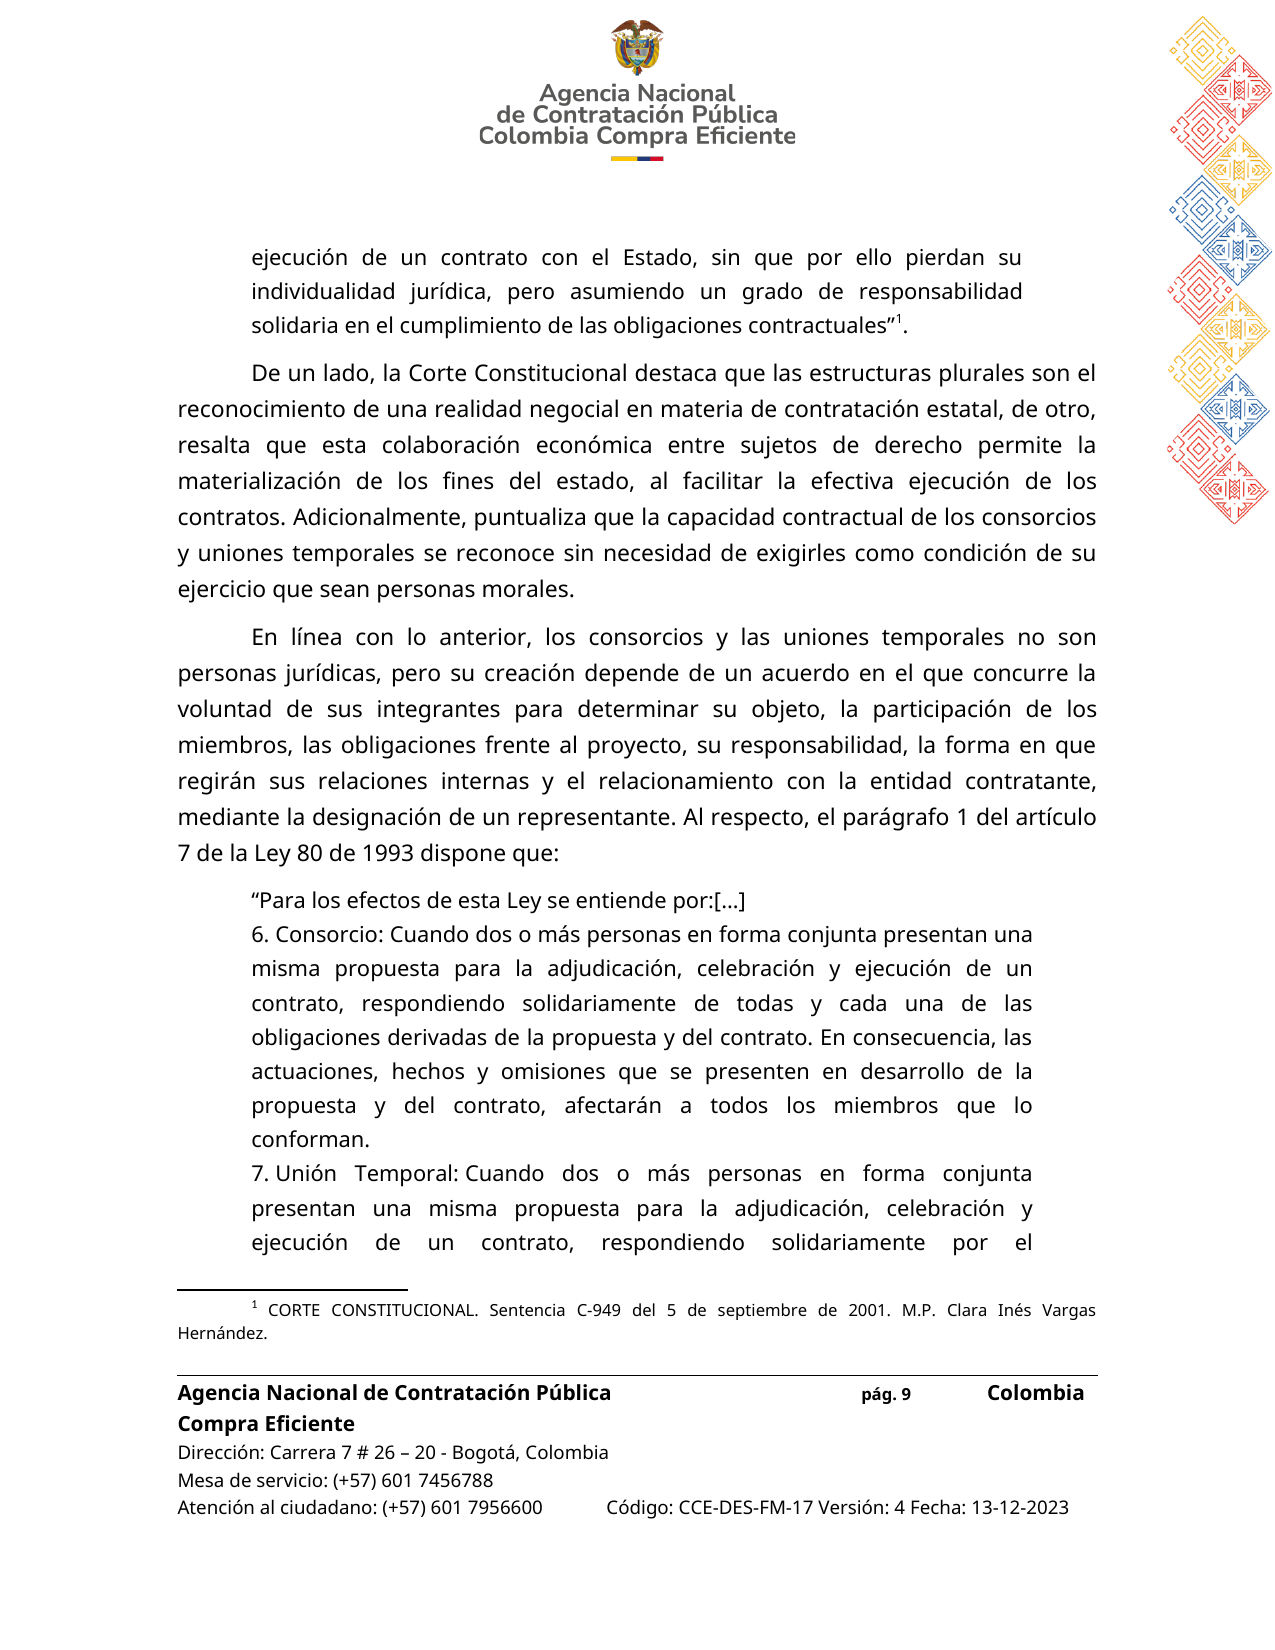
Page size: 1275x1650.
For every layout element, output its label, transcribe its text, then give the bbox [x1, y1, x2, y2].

list 6. Consorcio: Cuando dos o más personas en forma conjunta presentan una misma propuesta para la adjudicación, celebración y ejecución de un contrato, respondiendo solidariamente de todas y cada una de las obligaciones derivadas de la propuesta y del contrato. En consecuencia, las actuaciones, hechos y omisiones que se presenten en desarrollo de la propuesta y del contrato, afectarán a todos los miembros que lo conforman. [251, 919, 1034, 1154]
text En línea con lo anterior, los consorcios y las uniones temporales no son personas jurídicas, pero su creación depende de un acuerdo en el que concurre la voluntad de sus integrantes para determinar su objeto, la participación de los miembros, las obligaciones frente al proyecto, su responsabilidad, la forma en que regirán sus relaciones internas y el relacionamiento con la entidad contratante, mediante la designación de un representante. Al respecto, el parágrafo 1 del artículo 7 de la Ley 80 de 1993 dispone que: [177, 621, 1098, 868]
picture [479, 20, 796, 161]
picture [1165, 16, 1272, 522]
list “Para los efectos de esta Ley se entiende por:[…] [251, 885, 1034, 915]
text De un lado, la Corte Constitucional destaca que las estructuras plurales son el reconocimiento de una realidad negocial en materia de contratación estatal, de otro, resalta que esta colaboración económica entre sujetos de derecho permite la materialización de los fines del estado, al facilitar la efectiva ejecución de los contratos. Adicionalmente, puntualiza que la capacidad contractual de los consorcios y uniones temporales se reconoce sin necesidad de exigirles como condición de su ejercicio que sean personas morales. [177, 357, 1098, 604]
